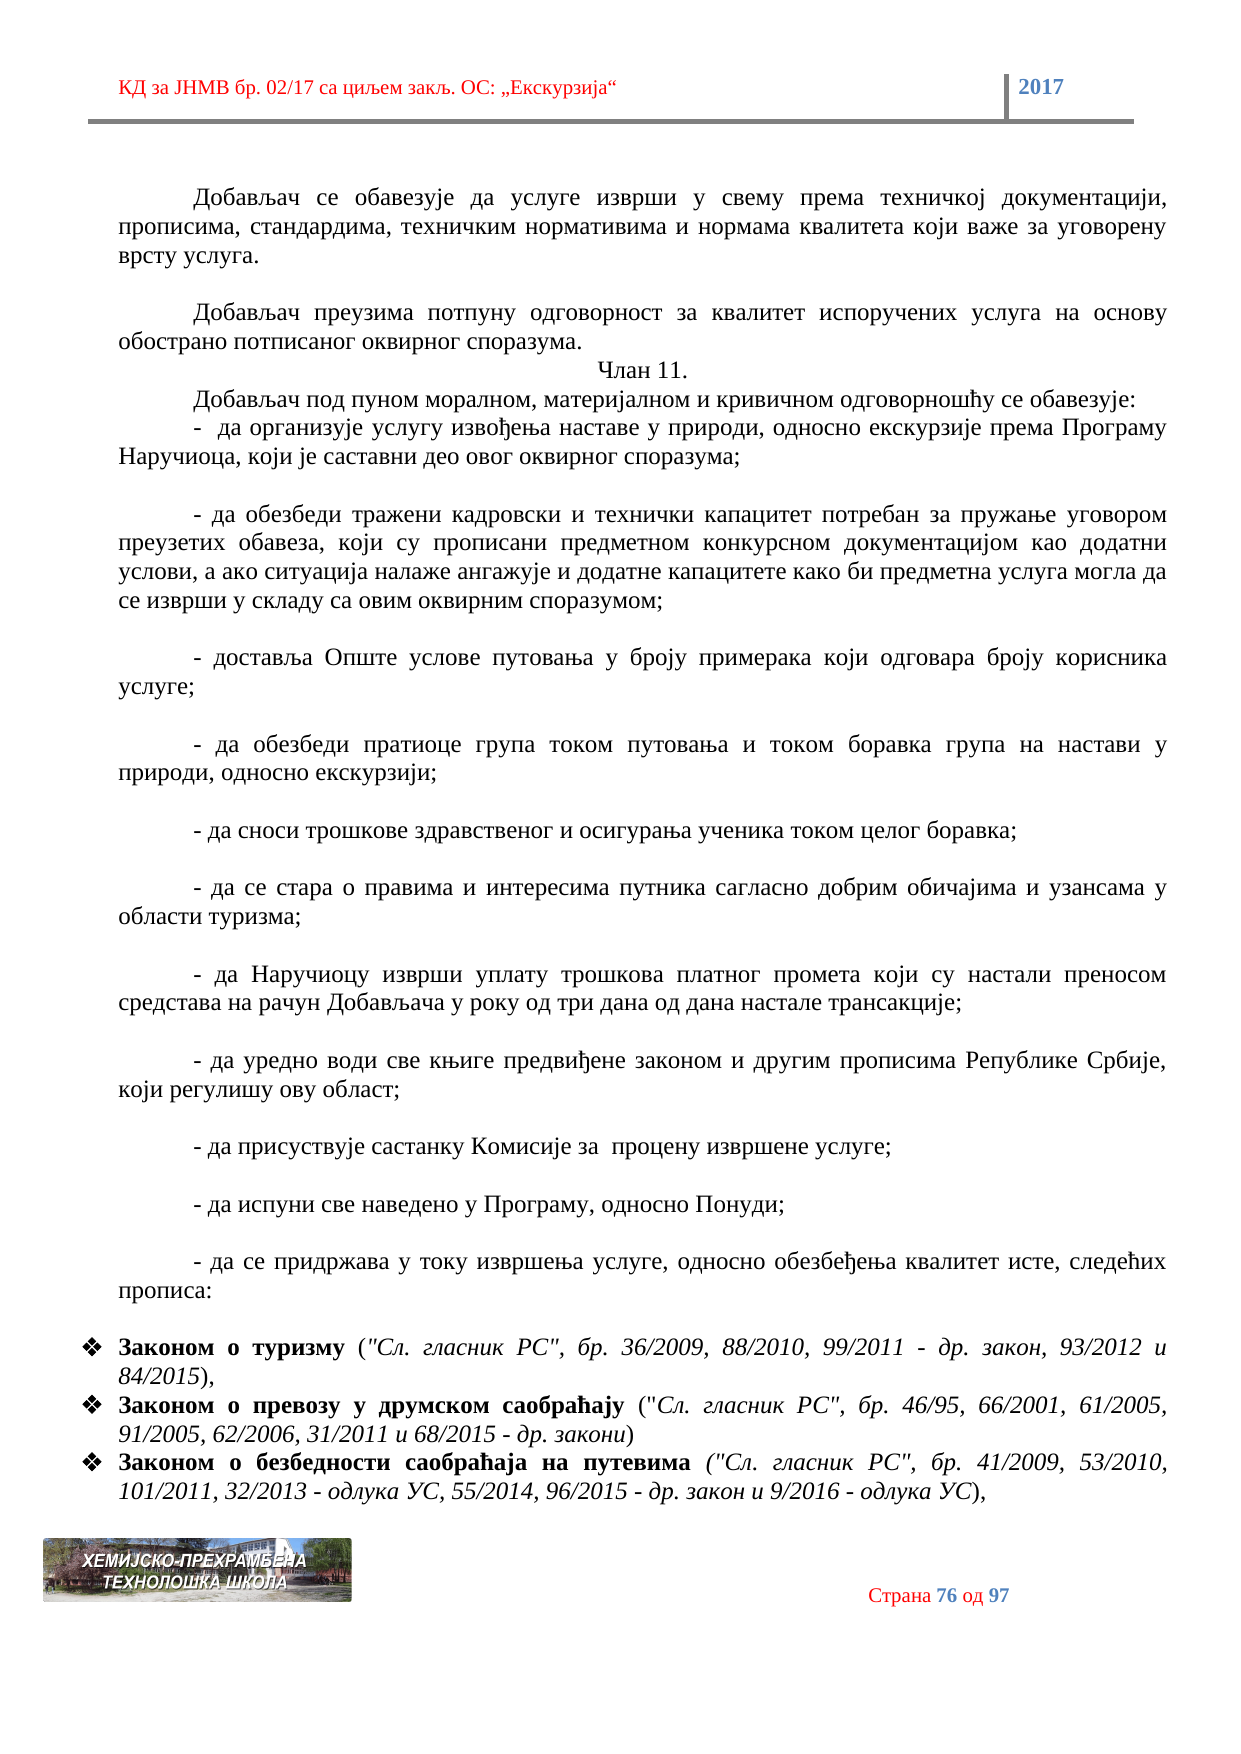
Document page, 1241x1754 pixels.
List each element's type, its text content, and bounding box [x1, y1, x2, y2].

text - да испуни све наведено у Програму, односно Понуди; [118, 1189, 1168, 1217]
text - доставља Опште услове путовања у броју примерака који одговара броју корисника услуге; [118, 642, 1168, 700]
text Добављач под пуном моралном, материјалном и кривичном одговорношћу се обавезује: [118, 384, 1168, 412]
text - да обезбеди пратиоце група током путовања и током боравка група на настави у природи, односно екскурзији; [118, 729, 1168, 786]
list Законом о превозу у друмском саобраћају ("Сл. гласник РС", бр. 46/95, 66/2001, 61/2005, 91/2005, 62/2006, 31/2011 и 68/2015 - др. закони) [81, 1390, 1168, 1447]
list Законом о туризму ("Сл. гласник РС", бр. 36/2009, 88/2010, 99/2011 - др. закон, 93/2012 и 84/2015), [81, 1332, 1168, 1390]
text - да сноси трошкове здравственог и осигурања ученика током целог боравка; [118, 815, 1168, 844]
picture [43, 1538, 352, 1602]
text - да обезбеди тражени кадровски и технички капацитет потребан за пружање уговором преузетих обавеза, који су прописани предметном конкурсном документацијом као додатни услови, а ако ситуација налаже ангажује и додатне капацитете како би предметна услуга могла да се изврши у складу са овим оквирним споразумом; [118, 499, 1168, 614]
text Добављач се обавезује да услуге изврши у свему према техничкој документацији, прописима, стандардима, техничким нормативима и нормама квалитета који важе за уговорену врсту услуга. [118, 182, 1168, 269]
text - да присуствује састанку Комисије за процену извршене услуге; [118, 1131, 1168, 1160]
text - да се стара о правима и интересима путника сагласно добрим обичајима и узансама у области туризма; [118, 872, 1168, 930]
text Члан 11. [117, 355, 1168, 384]
list Законом о безбедности саобраћаја на путевима ("Сл. гласник РС", бр. 41/2009, 53/2010, 101/2011, 32/2013 - одлука УС, 55/2014, 96/2015 - др. закон и 9/2016 - одлука УС), [81, 1447, 1168, 1505]
text Добављач преузима потпуну одговорност за квалитет испоручених услуга на основу обострано потписаног оквирног споразума. [118, 297, 1168, 355]
text - да Наручиоцу изврши уплату трошкова платног промета који су настали преносом средстава на рачун Добављача у року од три дана од дана настале трансакције; [118, 959, 1168, 1016]
text - да организује услугу извођења наставе у природи, односно екскурзије према Програму Наручиоца, који је саставни део овог оквирног споразума; [118, 412, 1168, 470]
text - да се придржава у току извршења услуге, односно обезбеђења квалитет исте, следећих прописа: [118, 1246, 1168, 1304]
text - да уредно води све књиге предвиђене законом и другим прописима Републике Србије, који регулишу ову област; [118, 1045, 1168, 1102]
